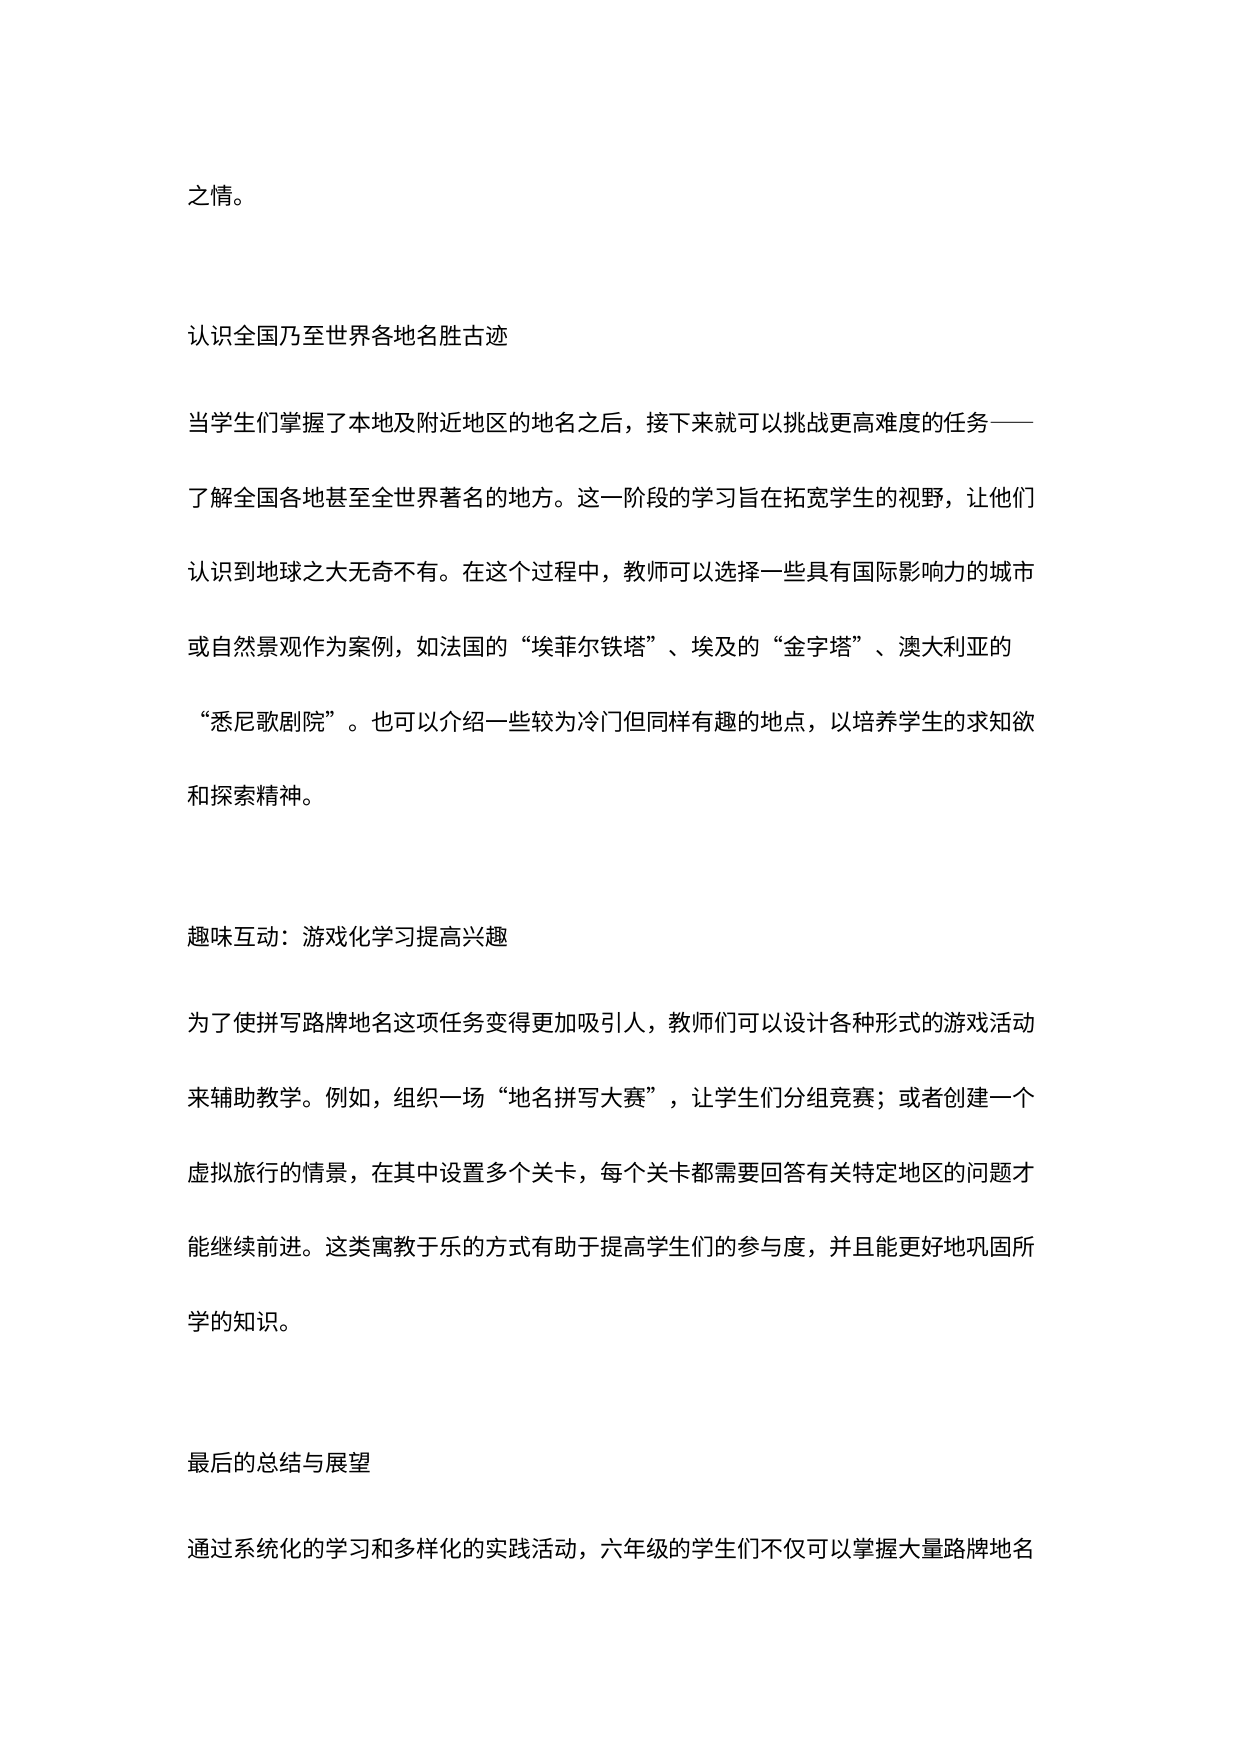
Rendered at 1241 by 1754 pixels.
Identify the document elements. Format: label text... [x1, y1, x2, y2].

text 认识全国乃至世界各地名胜古迹 [187, 302, 1053, 367]
text 当学生们掌握了本地及附近地区的地名之后，接下来就可以挑战更高难度的任务——了解全国各地甚至全世界著名的地方。这一阶段的学习旨在拓宽学生的视野，让他们认识到地球之大无奇不有。在这个过程中，教师可以选择一些具有国际影响力的城市或自然景观作为案例，如法国的“埃菲尔铁塔”、埃及的“金字塔”、澳大利亚的“悉尼歌剧院”。也可以介绍一些较为冷门但同样有趣的地点，以培养学生的求知欲和探索精神。 [187, 389, 1053, 827]
text 趣味互动：游戏化学习提高兴趣 [187, 903, 1053, 968]
text 最后的总结与展望 [187, 1428, 1053, 1493]
text 为了使拼写路牌地名这项任务变得更加吸引人，教师们可以设计各种形式的游戏活动来辅助教学。例如，组织一场“地名拼写大赛”，让学生们分组竞赛；或者创建一个虚拟旅行的情景，在其中设置多个关卡，每个关卡都需要回答有关特定地区的问题才能继续前进。这类寓教于乐的方式有助于提高学生们的参与度，并且能更好地巩固所学的知识。 [187, 989, 1053, 1353]
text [187, 1515, 1053, 1580]
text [187, 162, 1053, 227]
